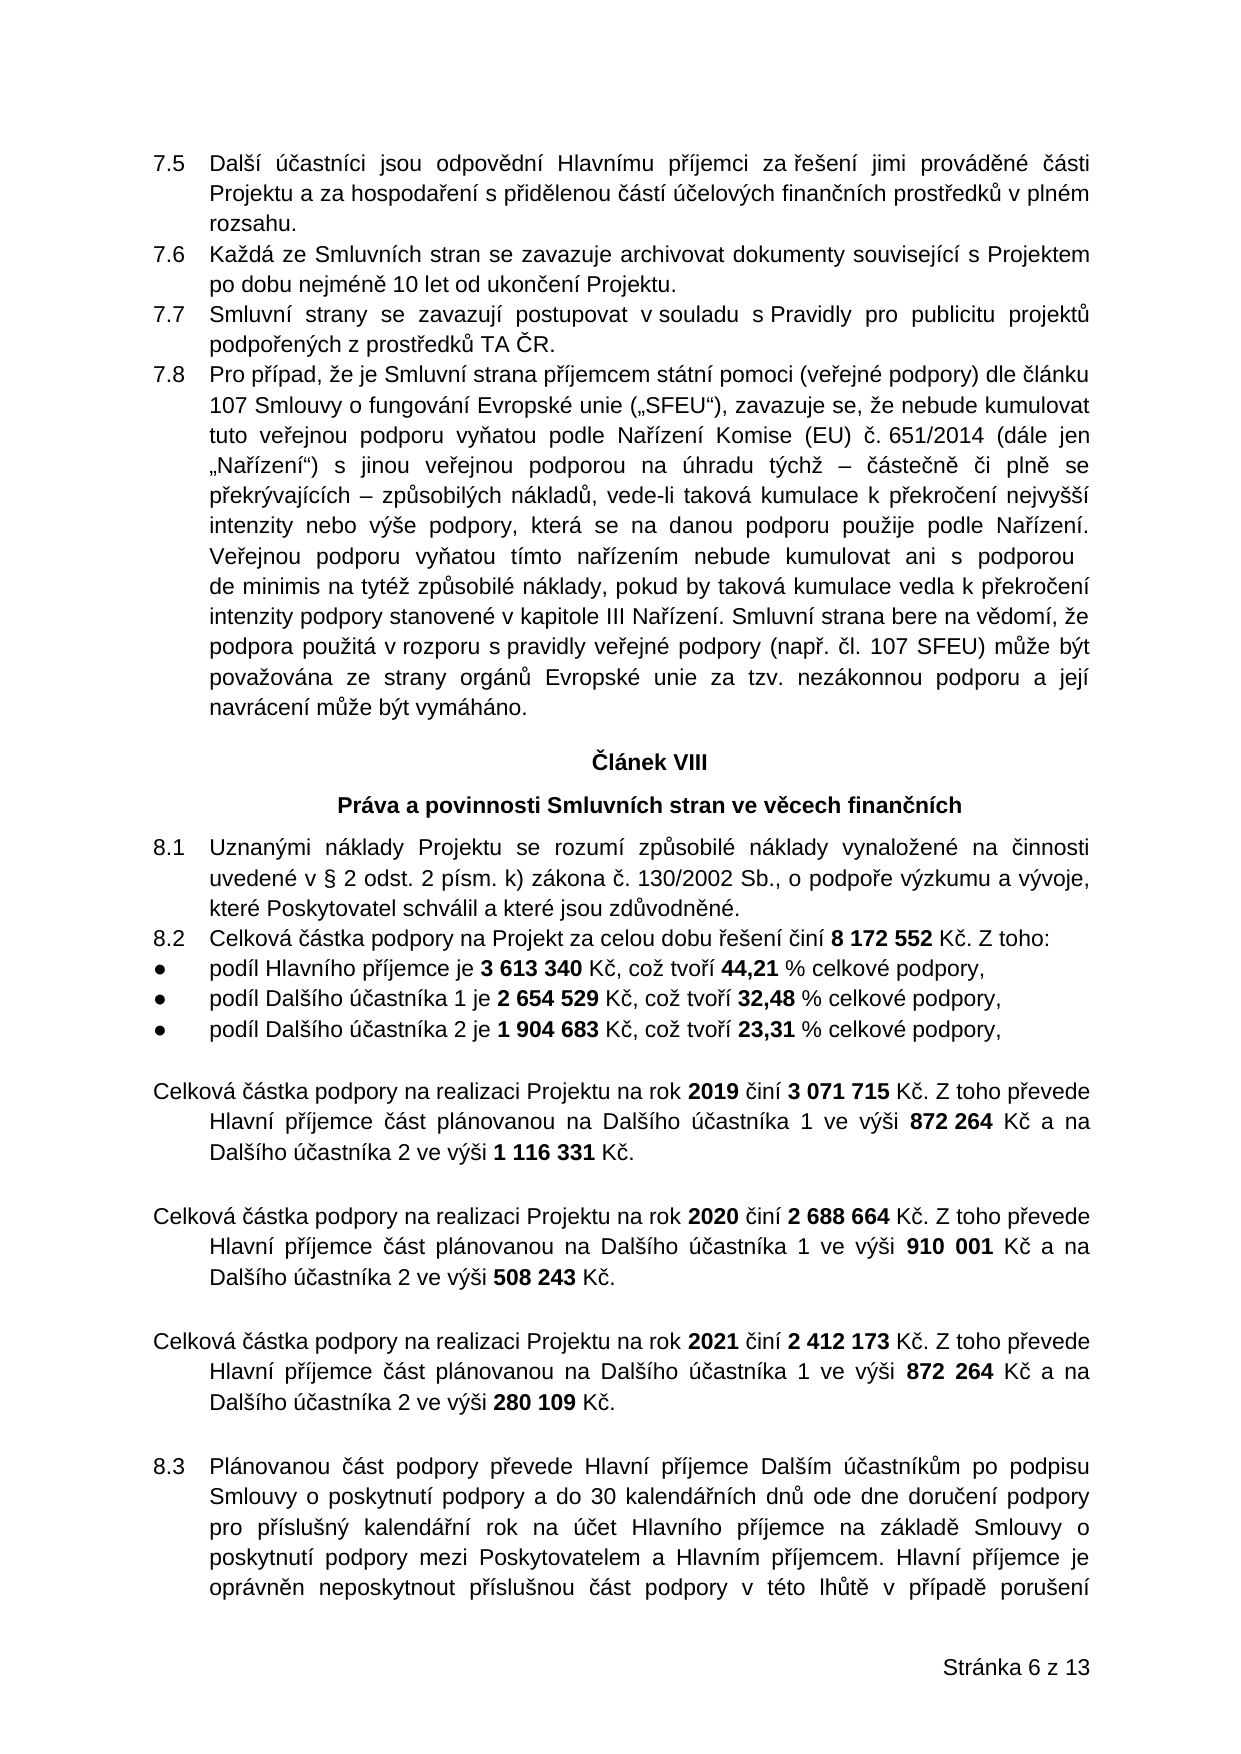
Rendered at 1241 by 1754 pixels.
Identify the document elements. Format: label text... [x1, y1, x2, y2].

text Práva a povinnosti Smluvních stran ve věcech finančních [209, 792, 1090, 818]
list podíl Dalšího účastníka 1 je 2 654 529 Kč, což tvoří 32,48 % celkové podpory, [153, 985, 1090, 1012]
text Celková částka podpory na realizaci Projektu na rok 2020 činí 2 688 664 Kč. Z toho převede Hlavní příjemce část plánovanou na Dalšího účastníka 1 ve výši 910 001 Kč a na Dalšího účastníka 2 ve výši 508 243 Kč. [153, 1203, 1090, 1290]
list podíl Hlavního příjemce je 3 613 340 Kč, což tvoří 44,21 % celkové podpory, [153, 955, 1090, 982]
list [153, 1453, 1090, 1600]
list Smluvní strany se zavazují postupovat v souladu s Pravidly pro publicitu projektů podpořených z prostředků TA ČR. [153, 301, 1090, 358]
list Další účastníci jsou odpovědní Hlavnímu příjemci za řešení jimi prováděné části Projektu a za hospodaření s přidělenou částí účelových finančních prostředků v plném rozsahu. [153, 150, 1090, 237]
text Článek VIII [209, 749, 1090, 775]
list Uznanými náklady Projektu se rozumí způsobilé náklady vynaložené na činnosti uvedené v § 2 odst. 2 písm. k) zákona č. 130/2002 Sb., o podpoře výzkumu a vývoje, které Poskytovatel schválil a které jsou zdůvodněné. [153, 834, 1090, 921]
text Celková částka podpory na realizaci Projektu na rok 2019 činí 3 071 715 Kč. Z toho převede Hlavní příjemce část plánovanou na Dalšího účastníka 1 ve výši 872 264 Kč a na Dalšího účastníka 2 ve výši 1 116 331 Kč. [153, 1078, 1090, 1165]
list podíl Dalšího účastníka 2 je 1 904 683 Kč, což tvoří 23,31 % celkové podpory, [153, 1016, 1090, 1042]
list Celková částka podpory na Projekt za celou dobu řešení činí 8 172 552 Kč. Z toho: [153, 925, 1090, 951]
text Celková částka podpory na realizaci Projektu na rok 2021 činí 2 412 173 Kč. Z toho převede Hlavní příjemce část plánovanou na Dalšího účastníka 1 ve výši 872 264 Kč a na Dalšího účastníka 2 ve výši 280 109 Kč. [153, 1328, 1090, 1415]
list Pro případ, že je Smluvní strana příjemcem státní pomoci (veřejné podpory) dle článku 107 Smlouvy o fungování Evropské unie („SFEU“), zavazuje se, že nebude kumulovat tuto veřejnou podporu vyňatou podle Nařízení Komise (EU) č. 651/2014 (dále jen „Nařízení“) s jinou veřejnou podporou na úhradu týchž – částečně či plně se překrývajících – způsobilých nákladů, vede-li taková kumulace k překročení nejvyšší intenzity nebo výše podpory, která se na danou podporu použije podle Nařízení. Veřejnou podporu vyňatou tímto nařízením nebude kumulovat ani s podporou de minimis na tytéž způsobilé náklady, pokud by taková kumulace vedla k překročení intenzity podpory stanovené v kapitole III Nařízení. Smluvní strana bere na vědomí, že podpora použitá v rozporu s pravidly veřejné podpory (např. čl. 107 SFEU) může být považována ze strany orgánů Evropské unie za tzv. nezákonnou podporu a její navrácení může být vymáháno. [153, 361, 1090, 720]
list Každá ze Smluvních stran se zavazuje archivovat dokumenty související s Projektem po dobu nejméně 10 let od ukončení Projektu. [153, 241, 1090, 297]
